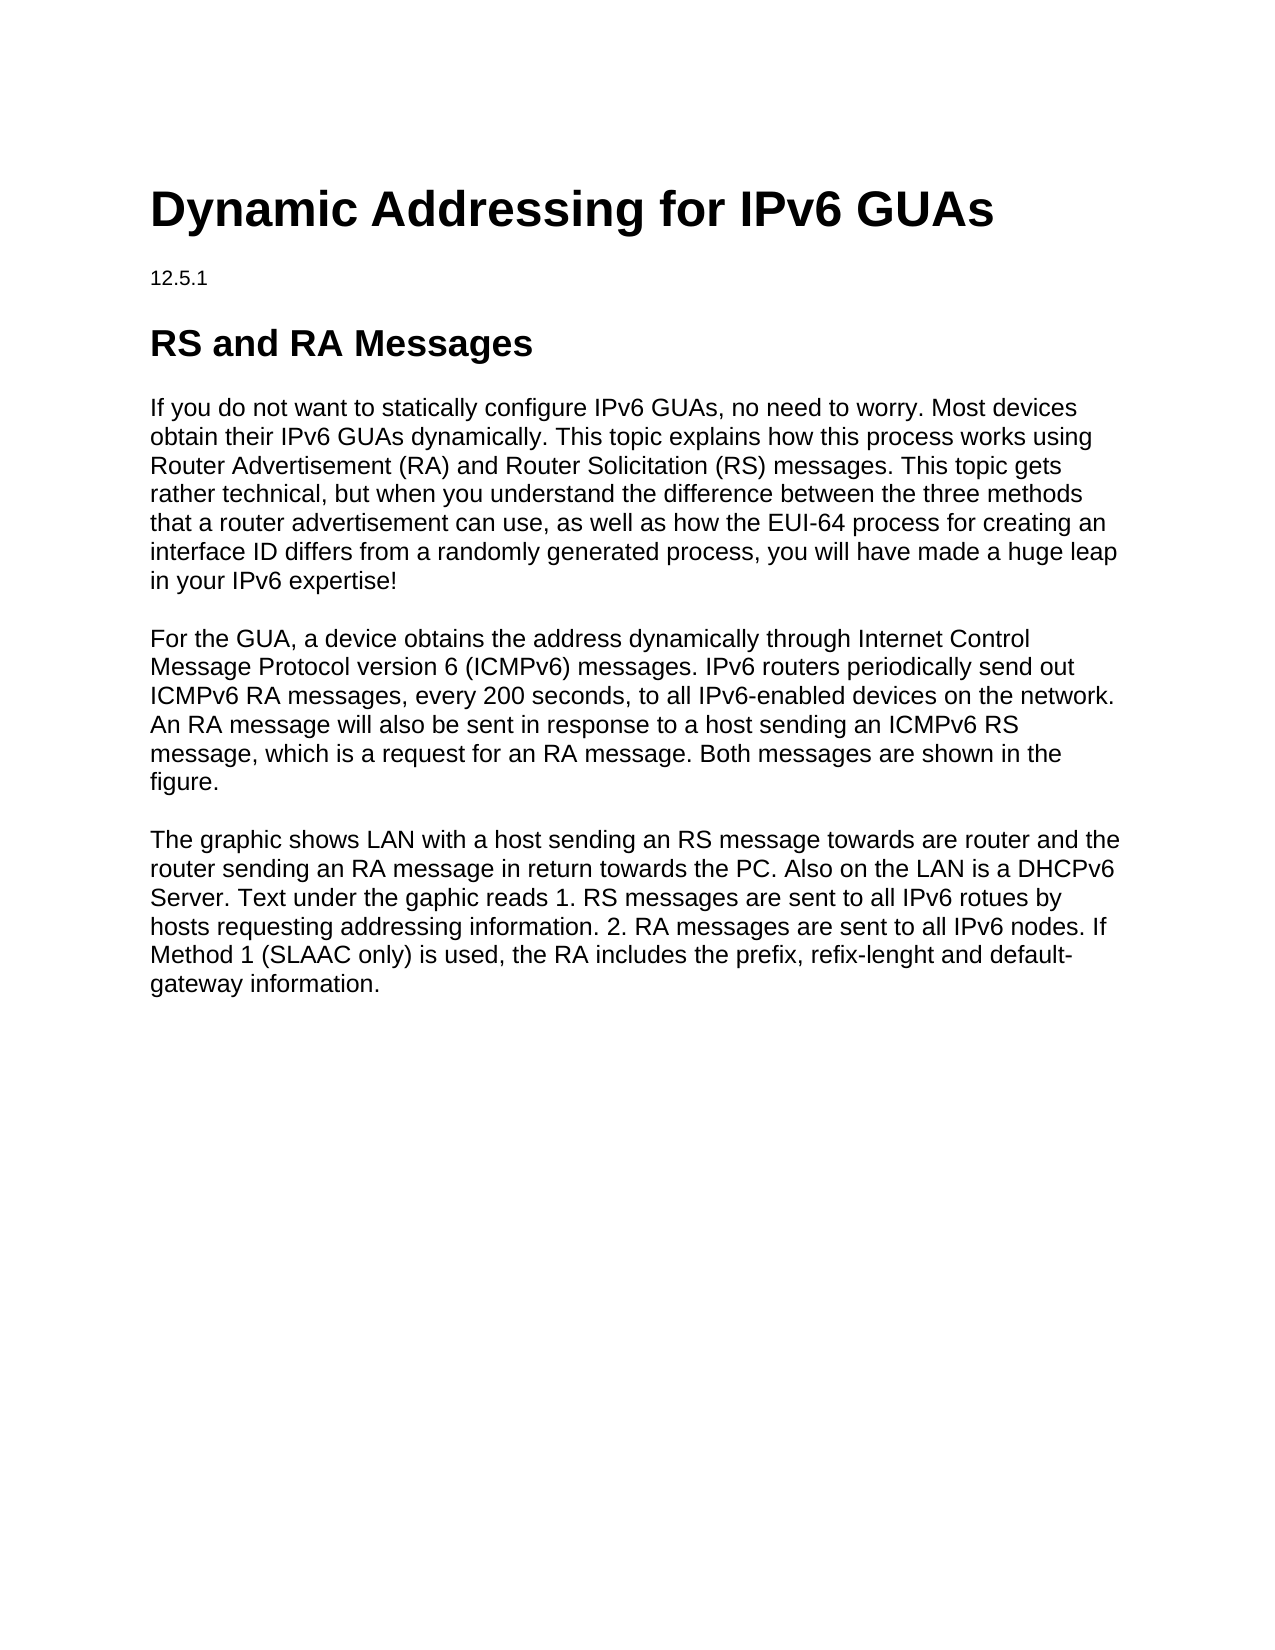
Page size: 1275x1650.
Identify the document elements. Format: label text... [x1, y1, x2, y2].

subtitle RS and RA Messages [150, 321, 1125, 364]
text For the GUA, a device obtains the address dynamically through Internet Control Message Protocol version 6 (ICMPv6) messages. IPv6 routers periodically send out ICMPv6 RA messages, every 200 seconds, to all IPv6-enabled devices on the network. An RA message will also be sent in response to a host sending an ICMPv6 RS message, which is a request for an RA message. Both messages are shown in the figure. [150, 623, 1125, 796]
text 12.5.1 [150, 266, 1125, 290]
subtitle Dynamic Addressing for IPv6 GUAs [150, 179, 1125, 237]
text If you do not want to statically configure IPv6 GUAs, no need to worry. Most devices obtain their IPv6 GUAs dynamically. This topic explains how this process works using Router Advertisement (RA) and Router Solicitation (RS) messages. This topic gets rather technical, but when you understand the difference between the three methods that a router advertisement can use, as well as how the EUI-64 process for creating an interface ID differs from a randomly generated process, you will have made a huge leap in your IPv6 expertise! [150, 393, 1125, 594]
text The graphic shows LAN with a host sending an RS message towards are router and the router sending an RA message in return towards the PC. Also on the LAN is a DHCPv6 Server. Text under the gaphic reads 1. RS messages are sent to all IPv6 rotues by hosts requesting addressing information. 2. RA messages are sent to all IPv6 nodes. If Method 1 (SLAAC only) is used, the RA includes the prefix, refix-lenght and default-gateway information. [150, 825, 1125, 998]
